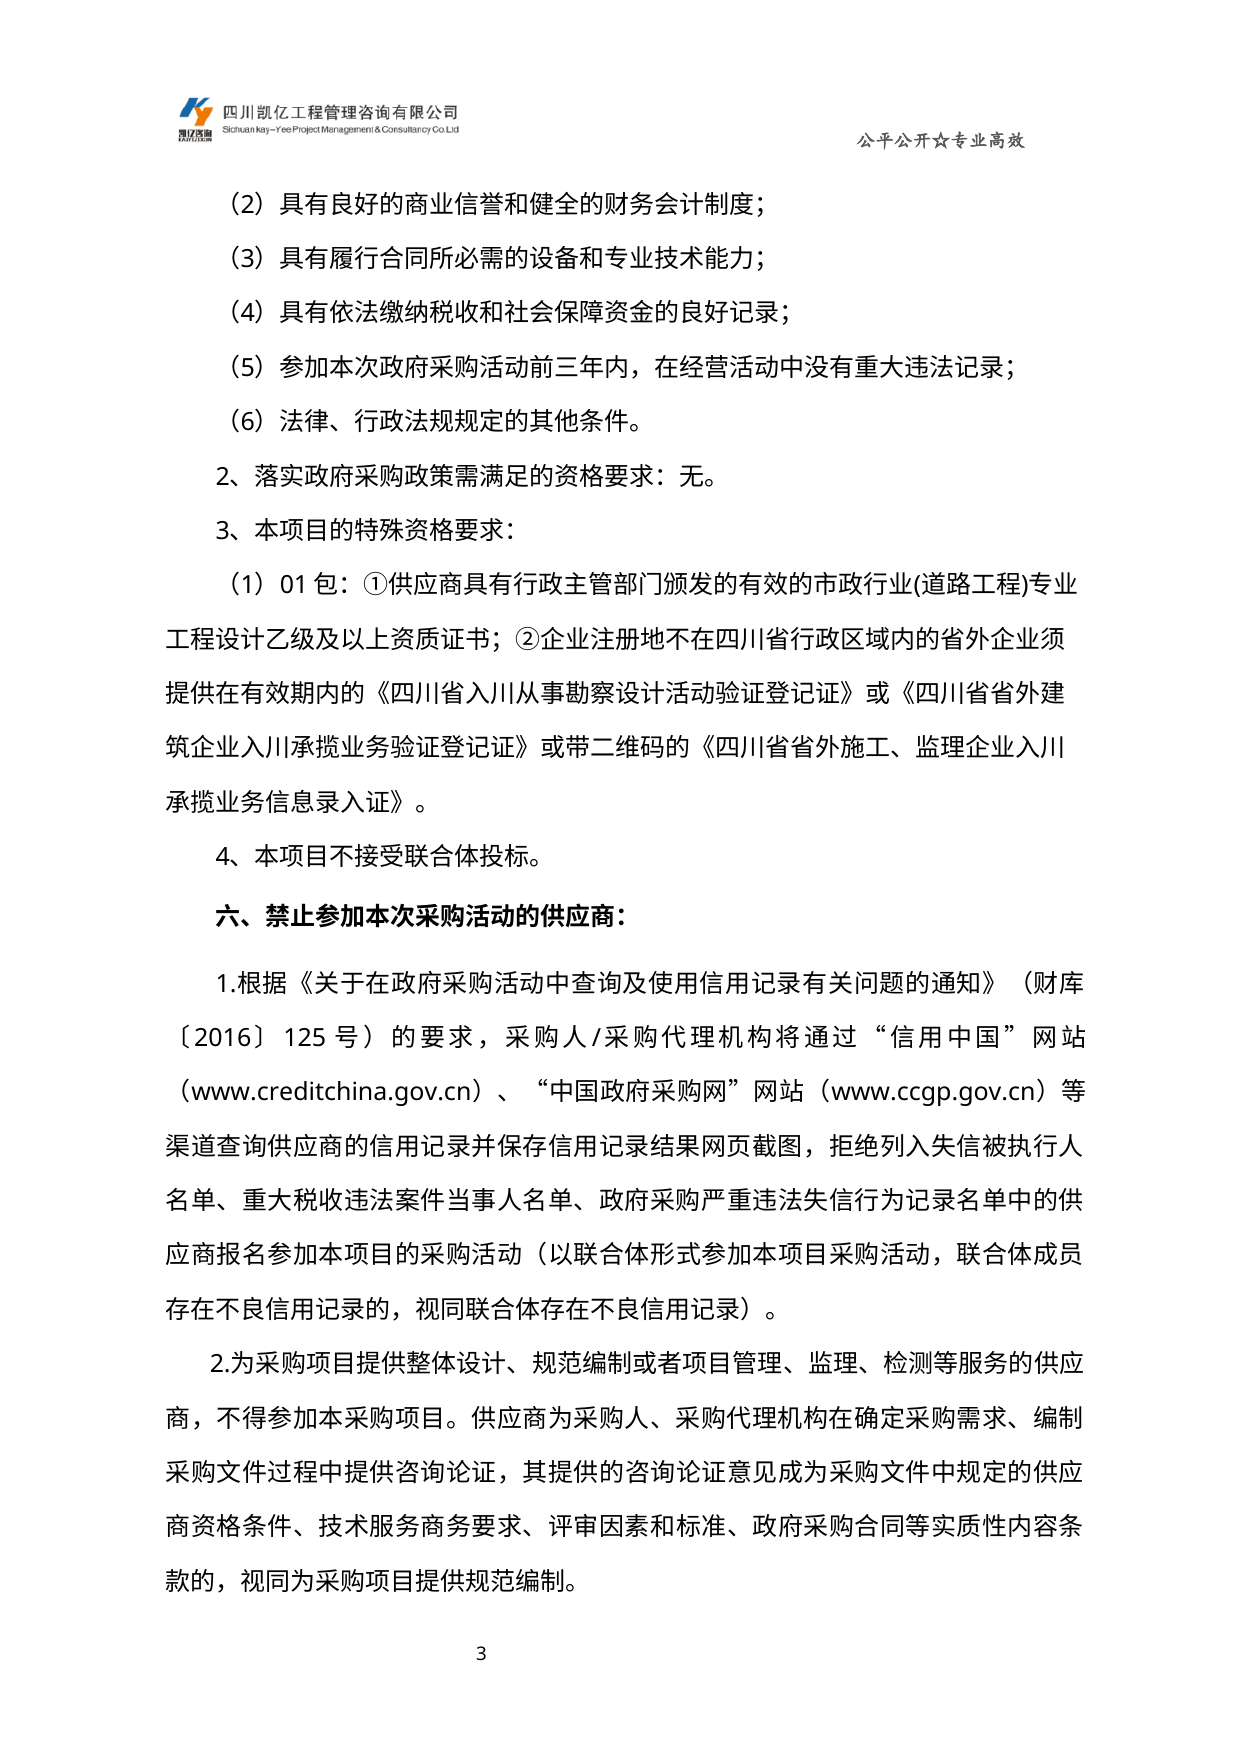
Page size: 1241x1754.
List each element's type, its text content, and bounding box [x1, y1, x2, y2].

text 4、本项目不接受联合体投标。 [165, 837, 1087, 873]
picture [165, 88, 477, 147]
text （3）具有履行合同所必需的设备和专业技术能力； [165, 238, 1087, 275]
text 1.根据《关于在政府采购活动中查询及使用信用记录有关问题的通知》（财库〔2016〕125号）的要求，采购人/采购代理机构将通过“信用中国”网站（www.creditchina.gov.cn）、“中国政府采购网”网站（www.ccgp.gov.cn）等渠道查询供应商的信用记录并保存信用记录结果网页截图，拒绝列入失信被执行人名单、重大税收违法案件当事人名单、政府采购严重违法失信行为记录名单中的供应商报名参加本项目的采购活动（以联合体形式参加本项目采购活动，联合体成员存在不良信用记录的，视同联合体存在不良信用记录）。 [165, 963, 1087, 1326]
text 六、禁止参加本次采购活动的供应商： [165, 896, 1087, 932]
text （5）参加本次政府采购活动前三年内，在经营活动中没有重大违法记录； [165, 347, 1087, 383]
text 2.为采购项目提供整体设计、规范编制或者项目管理、监理、检测等服务的供应商，不得参加本采购项目。供应商为采购人、采购代理机构在确定采购需求、编制采购文件过程中提供咨询论证，其提供的咨询论证意见成为采购文件中规定的供应商资格条件、技术服务商务要求、评审因素和标准、政府采购合同等实质性内容条款的，视同为采购项目提供规范编制。 [165, 1344, 1087, 1597]
text 2、落实政府采购政策需满足的资格要求：无。 [165, 456, 1087, 492]
text （2）具有良好的商业信誉和健全的财务会计制度； [165, 184, 1087, 220]
text （4）具有依法缴纳税收和社会保障资金的良好记录； [165, 293, 1087, 329]
text （1）01包：①供应商具有行政主管部门颁发的有效的市政行业(道路工程)专业工程设计乙级及以上资质证书；②企业注册地不在四川省行政区域内的省外企业须提供在有效期内的《四川省入川从事勘察设计活动验证登记证》或《四川省省外建筑企业入川承揽业务验证登记证》或带二维码的《四川省省外施工、监理企业入川承揽业务信息录入证》。 [165, 565, 1087, 818]
text （6）法律、行政法规规定的其他条件。 [165, 402, 1087, 438]
text 3、本项目的特殊资格要求： [165, 510, 1087, 547]
